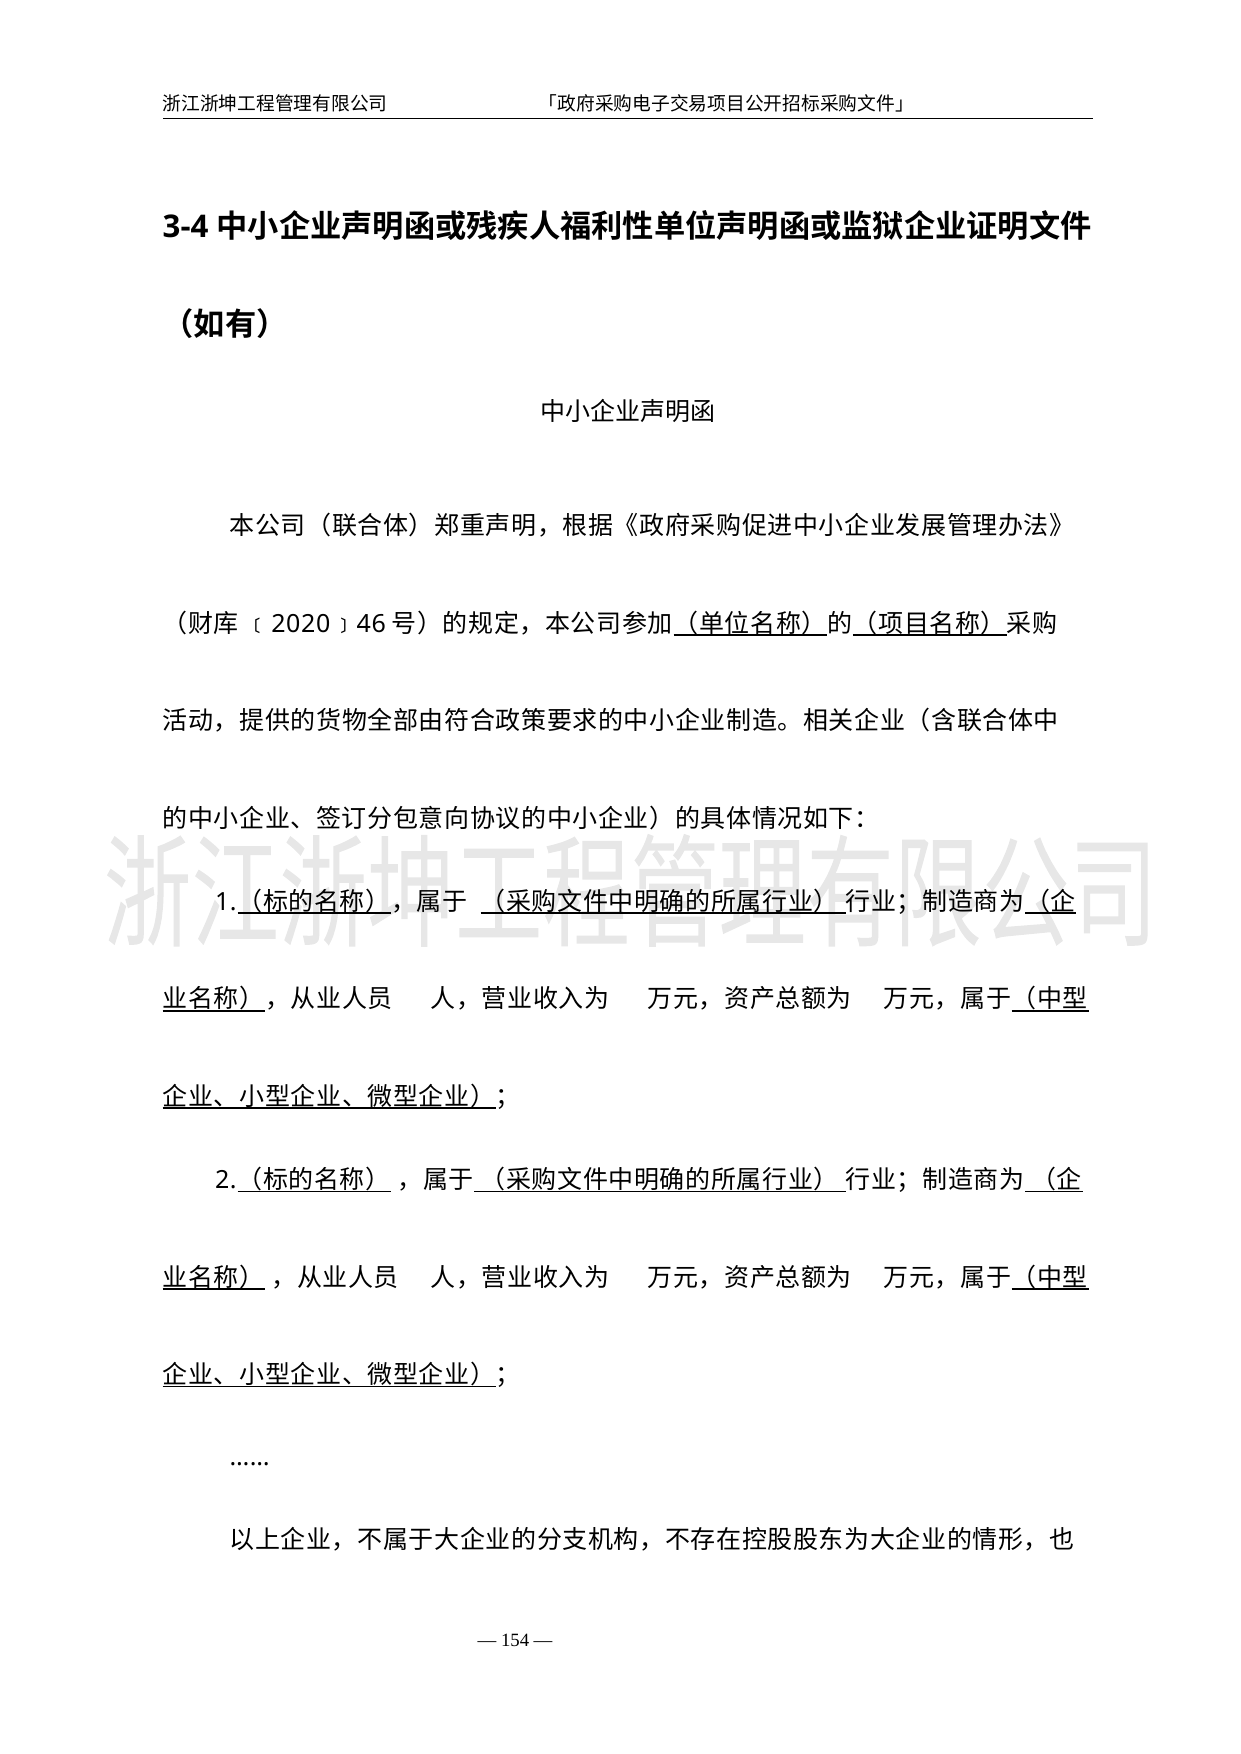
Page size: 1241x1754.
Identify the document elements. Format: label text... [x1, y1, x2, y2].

text 2.（标的名称） ，属于 （采购文件中明确的所属行业） 行业；制造商为 （企业名称） ，从业人员 人，营业收入为 万元，资产总额为 万元，属于（中型企业、小型企业、微型企业）； [162, 1145, 1093, 1405]
text 本公司（联合体）郑重声明，根据《政府采购促进中小企业发展管理办法》（财库 ﹝2020﹞46号）的规定，本公司参加（单位名称）的（项目名称）采购活动，提供的货物全部由符合政策要求的中小企业制造。相关企业（含联合体中的中小企业、签订分包意向协议的中小企业）的具体情况如下： [162, 491, 1076, 849]
text 1.（标的名称），属于 （采购文件中明确的所属行业） 行业；制造商为（企业名称），从业人员 人，营业收入为 万元，资产总额为 万元，属于（中型企业、小型企业、微型企业）； [162, 867, 1093, 1127]
text …… [229, 1423, 1093, 1488]
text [162, 1505, 1076, 1570]
subtitle 3-4 中小企业声明函或残疾人福利性单位声明函或监狱企业证明文件（如有） [162, 192, 1093, 354]
text 中小企业声明函 [162, 377, 1093, 442]
